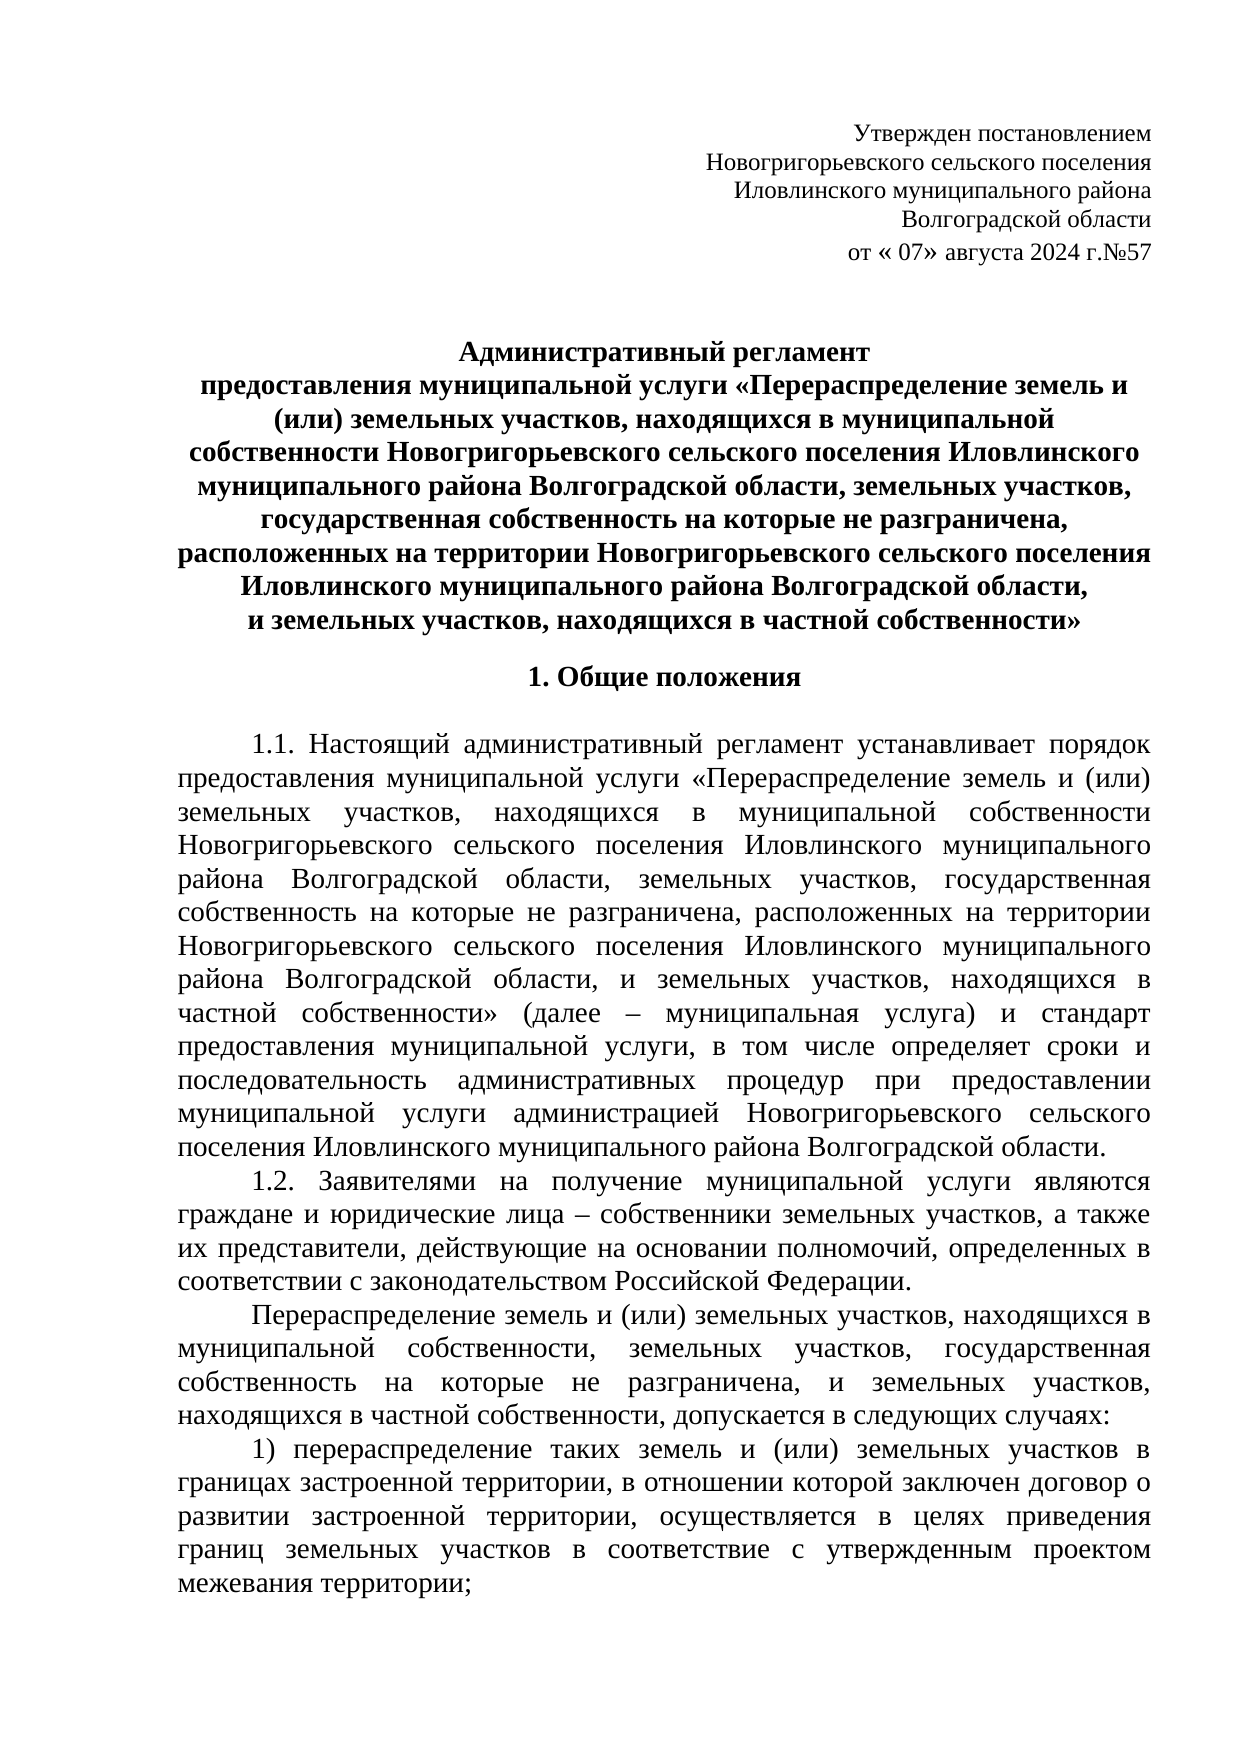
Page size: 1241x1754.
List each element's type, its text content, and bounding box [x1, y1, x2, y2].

text Новогригорьевского сельского поселения [177, 147, 1152, 176]
text Административный регламент [177, 334, 1152, 367]
text и земельных участков, находящихся в частной собственности» [177, 602, 1152, 636]
text Перераспределение земель и (или) земельных участков, находящихся в муниципальной собственности, земельных участков, государственная собственность на которые не разграничена, и земельных участков, находящихся в частной собственности, допускается в следующих случаях: [177, 1297, 1152, 1431]
text от « 07» августа 2024 г.№57 [177, 233, 1152, 267]
text 1.1. Настоящий административный регламент устанавливает порядок предоставления муниципальной услуги «Перераспределение земель и (или) земельных участков, находящихся в муниципальной собственности Новогригорьевского сельского поселения Иловлинского муниципального района Волгоградской области, земельных участков, государственная собственность на которые не разграничена, расположенных на территории Новогригорьевского сельского поселения Иловлинского муниципального района Волгоградской области, и земельных участков, находящихся в частной собственности» (далее – муниципальная услуга) и стандарт предоставления муниципальной услуги, в том числе определяет сроки и последовательность административных процедур при предоставлении муниципальной услуги администрацией Новогригорьевского сельского поселения Иловлинского муниципального района Волгоградской области. [177, 727, 1152, 1163]
text 1. Общие положения [177, 659, 1152, 693]
text 1.2. Заявителями на получение муниципальной услуги являются граждане и юридические лица – собственники земельных участков, а также их представители, действующие на основании полномочий, определенных в соответствии с законодательством Российской Федерации. [177, 1163, 1152, 1297]
text Утвержден постановлением [177, 118, 1152, 147]
text Волгоградской области [177, 204, 1152, 233]
text предоставления муниципальной услуги «Перераспределение земель и (или) земельных участков, находящихся в муниципальной собственности Новогригорьевского сельского поселения Иловлинского муниципального района Волгоградской области, земельных участков, государственная собственность на которые не разграничена, расположенных на территории Новогригорьевского сельского поселения Иловлинского муниципального района Волгоградской области, [177, 367, 1152, 602]
text Иловлинского муниципального района [177, 176, 1152, 204]
text 1) перераспределение таких земель и (или) земельных участков в границах застроенной территории, в отношении которой заключен договор о развитии застроенной территории, осуществляется в целях приведения границ земельных участков в соответствие с утвержденным проектом межевания территории; [177, 1431, 1152, 1599]
